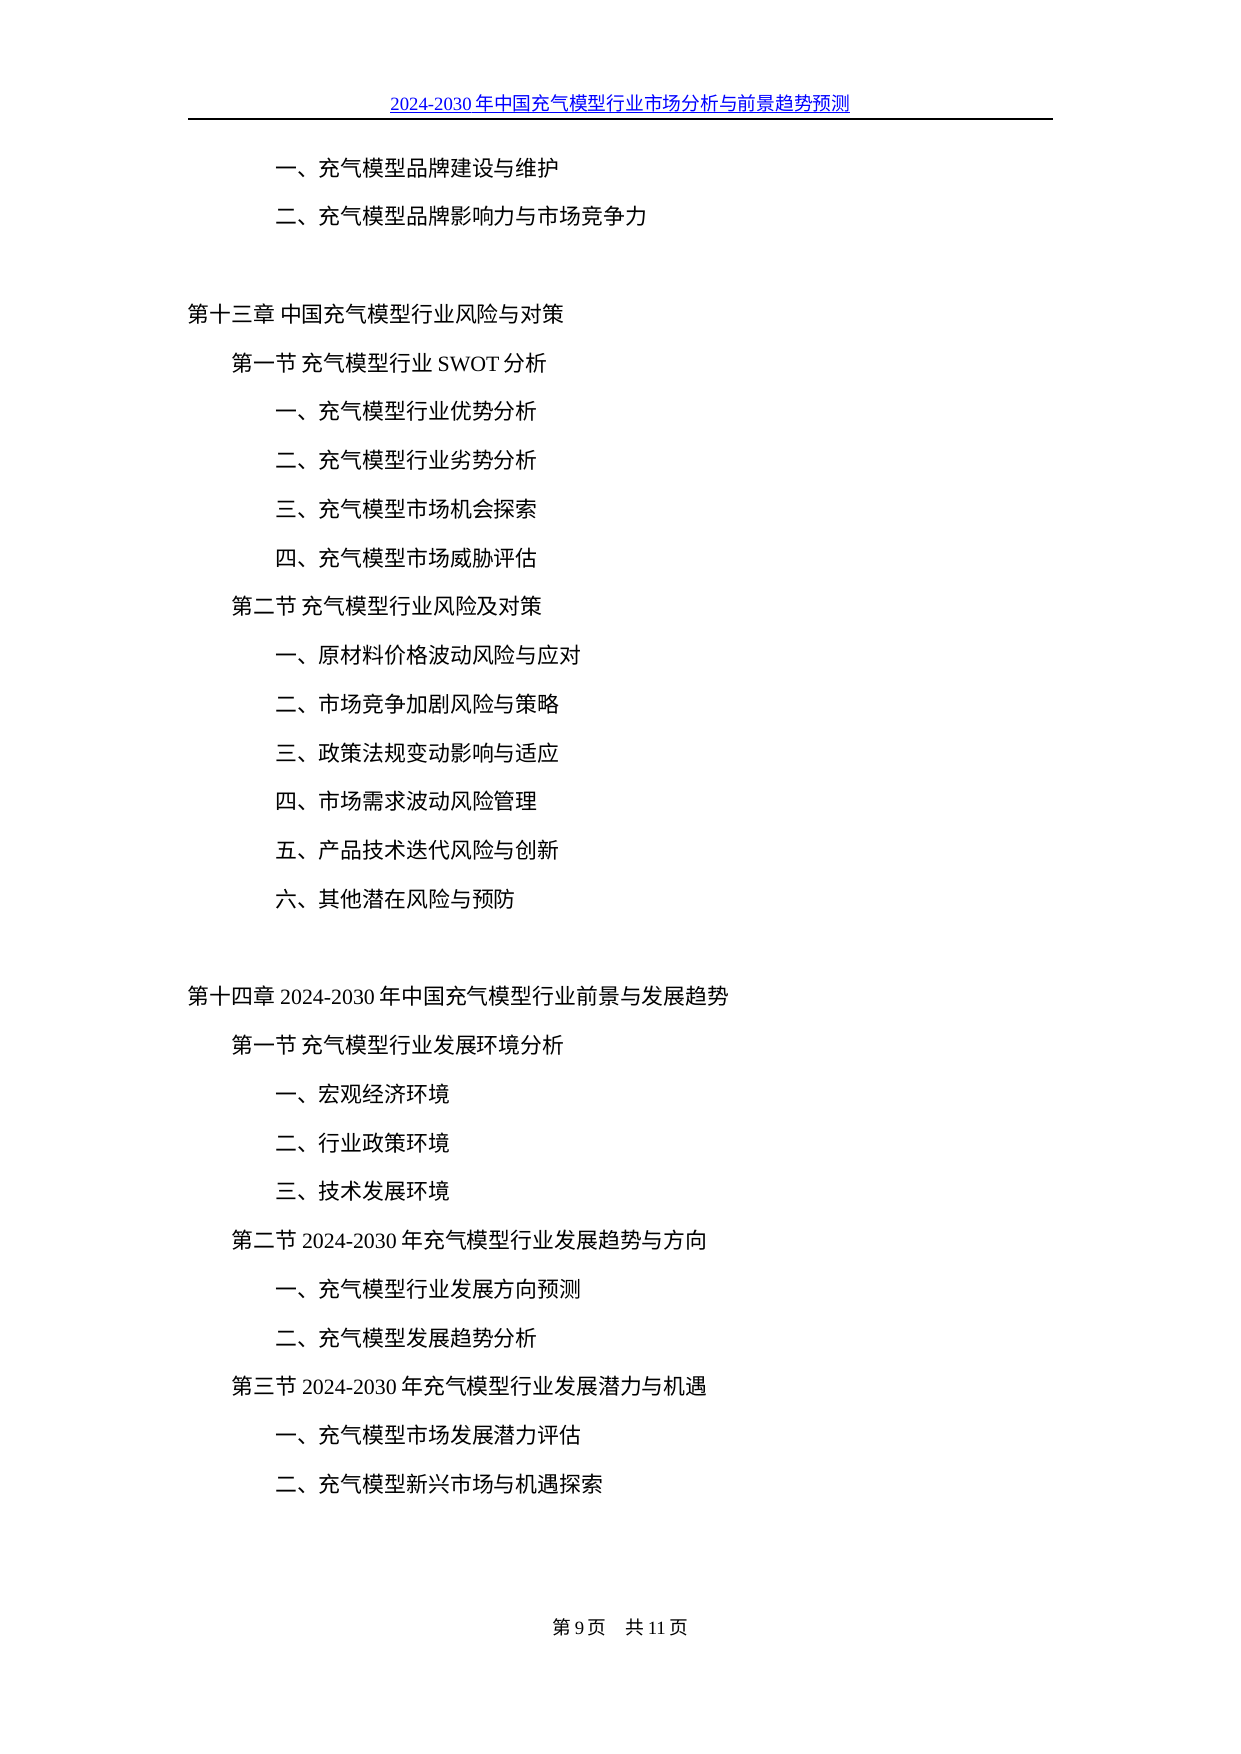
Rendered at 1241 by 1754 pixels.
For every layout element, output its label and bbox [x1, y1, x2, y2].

text [187, 150, 1053, 1499]
